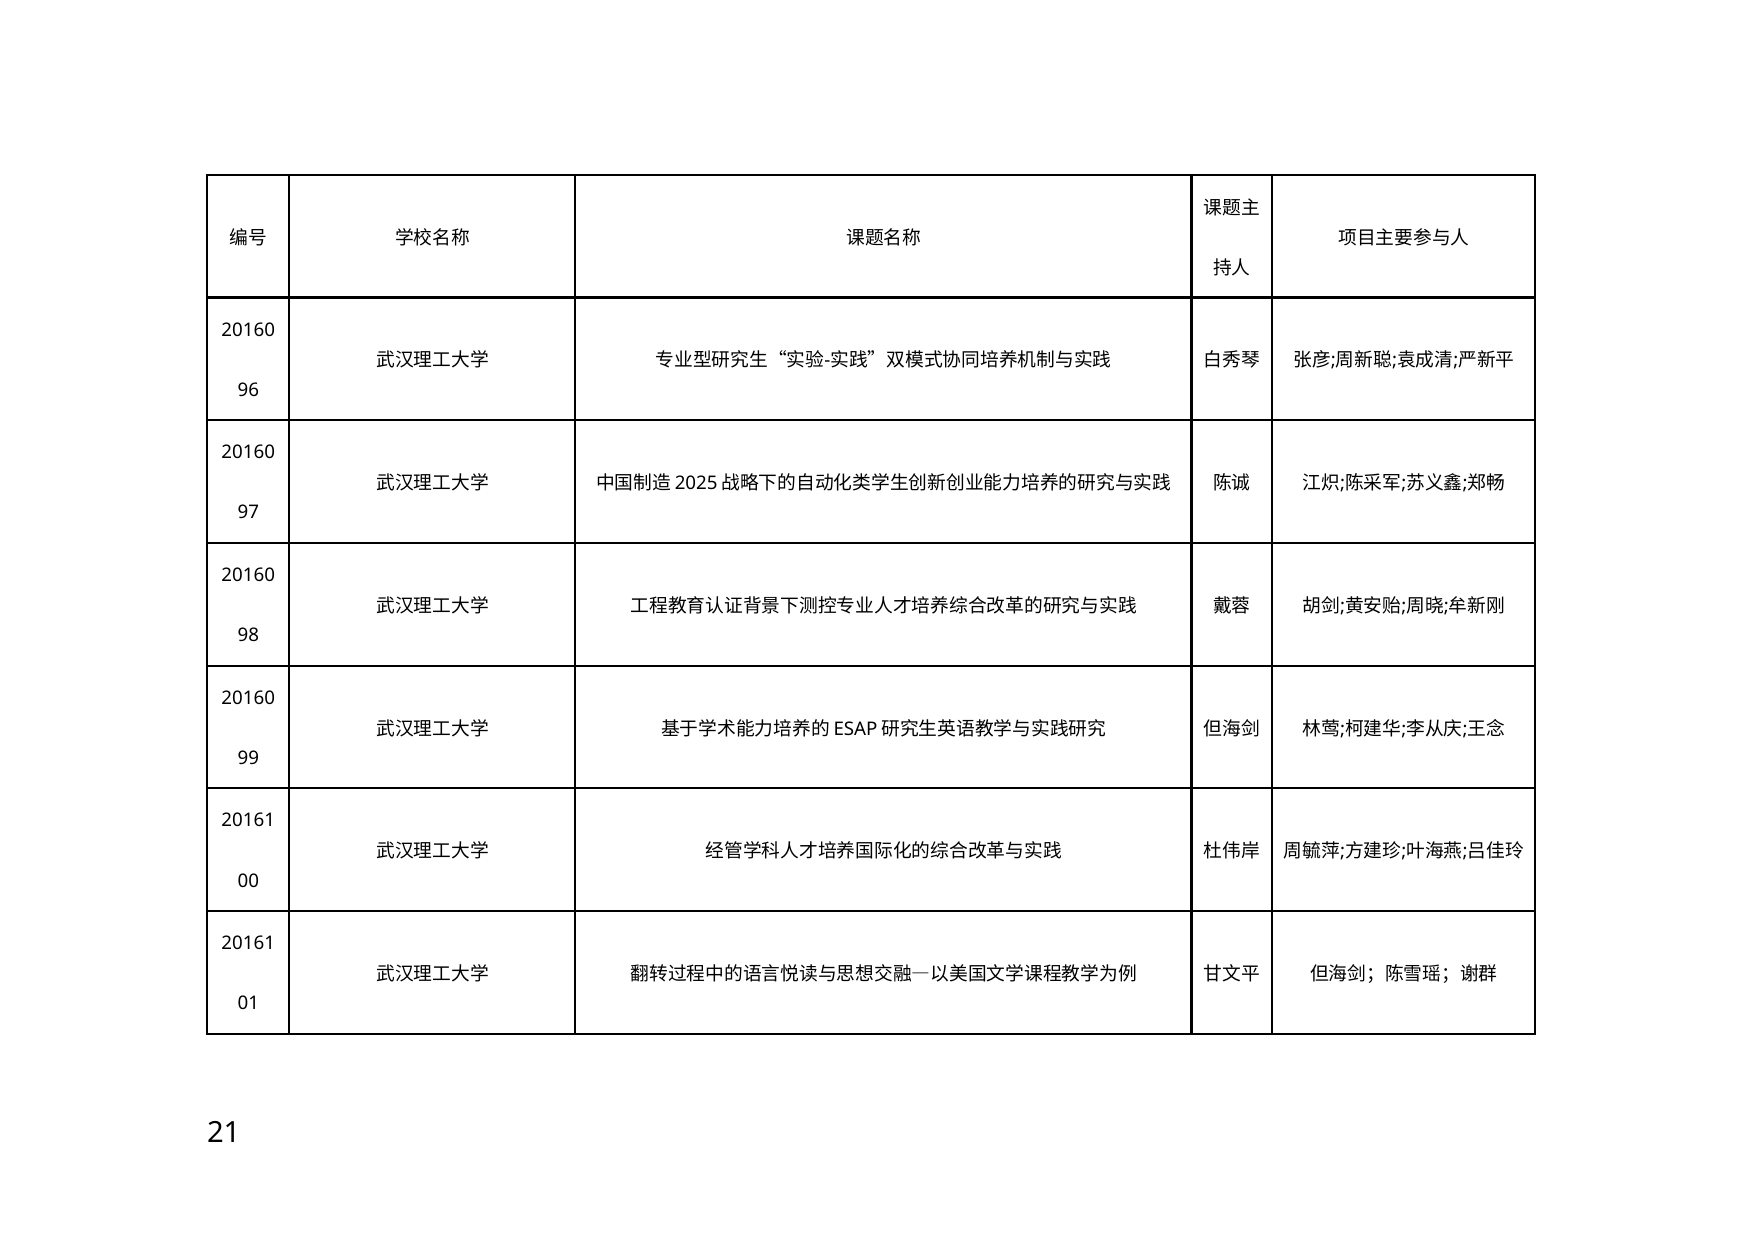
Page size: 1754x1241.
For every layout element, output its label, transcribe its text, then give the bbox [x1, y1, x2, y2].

table_cell 武汉理工大学 [290, 912, 574, 1033]
table_cell 翻转过程中的语言悦读与思想交融—以美国文学课程教学为例 [576, 912, 1190, 1033]
table_header 课题名称 [576, 176, 1190, 296]
table_cell 林莺;柯建华;李从庆;王念 [1273, 667, 1534, 787]
table_cell 戴蓉 [1193, 544, 1271, 664]
table_cell 但海剑；陈雪瑶；谢群 [1273, 912, 1534, 1033]
table_header 课题主持人 [1193, 176, 1271, 296]
table_cell 武汉理工大学 [290, 789, 574, 910]
table_cell 武汉理工大学 [290, 299, 574, 419]
table_cell 张彦;周新聪;袁成清;严新平 [1273, 299, 1534, 419]
table_cell 2016101 [208, 912, 288, 1033]
table_cell 陈诚 [1193, 421, 1271, 542]
table_cell 甘文平 [1193, 912, 1271, 1033]
table_cell 武汉理工大学 [290, 421, 574, 542]
table_cell 周毓萍;方建珍;叶海燕;吕佳玲 [1273, 789, 1534, 910]
table_cell 经管学科人才培养国际化的综合改革与实践 [576, 789, 1190, 910]
table_cell 白秀琴 [1193, 299, 1271, 419]
table_cell 2016100 [208, 789, 288, 910]
table_header 学校名称 [290, 176, 574, 296]
table_cell 但海剑 [1193, 667, 1271, 787]
table_cell 2016099 [208, 667, 288, 787]
table_cell 武汉理工大学 [290, 667, 574, 787]
table_cell 基于学术能力培养的ESAP研究生英语教学与实践研究 [576, 667, 1190, 787]
table_cell 2016098 [208, 544, 288, 664]
table_cell 2016097 [208, 421, 288, 542]
table_cell 江炽;陈采军;苏义鑫;郑畅 [1273, 421, 1534, 542]
table_cell 2016096 [208, 299, 288, 419]
table_cell 中国制造2025战略下的自动化类学生创新创业能力培养的研究与实践 [576, 421, 1190, 542]
table_header 编号 [208, 176, 288, 296]
table_cell 武汉理工大学 [290, 544, 574, 664]
table_header 项目主要参与人 [1273, 176, 1534, 296]
table_cell 专业型研究生“实验-实践”双模式协同培养机制与实践 [576, 299, 1190, 419]
table_cell 杜伟岸 [1193, 789, 1271, 910]
table_cell 胡剑;黄安贻;周晓;牟新刚 [1273, 544, 1534, 664]
table_cell 工程教育认证背景下测控专业人才培养综合改革的研究与实践 [576, 544, 1190, 664]
